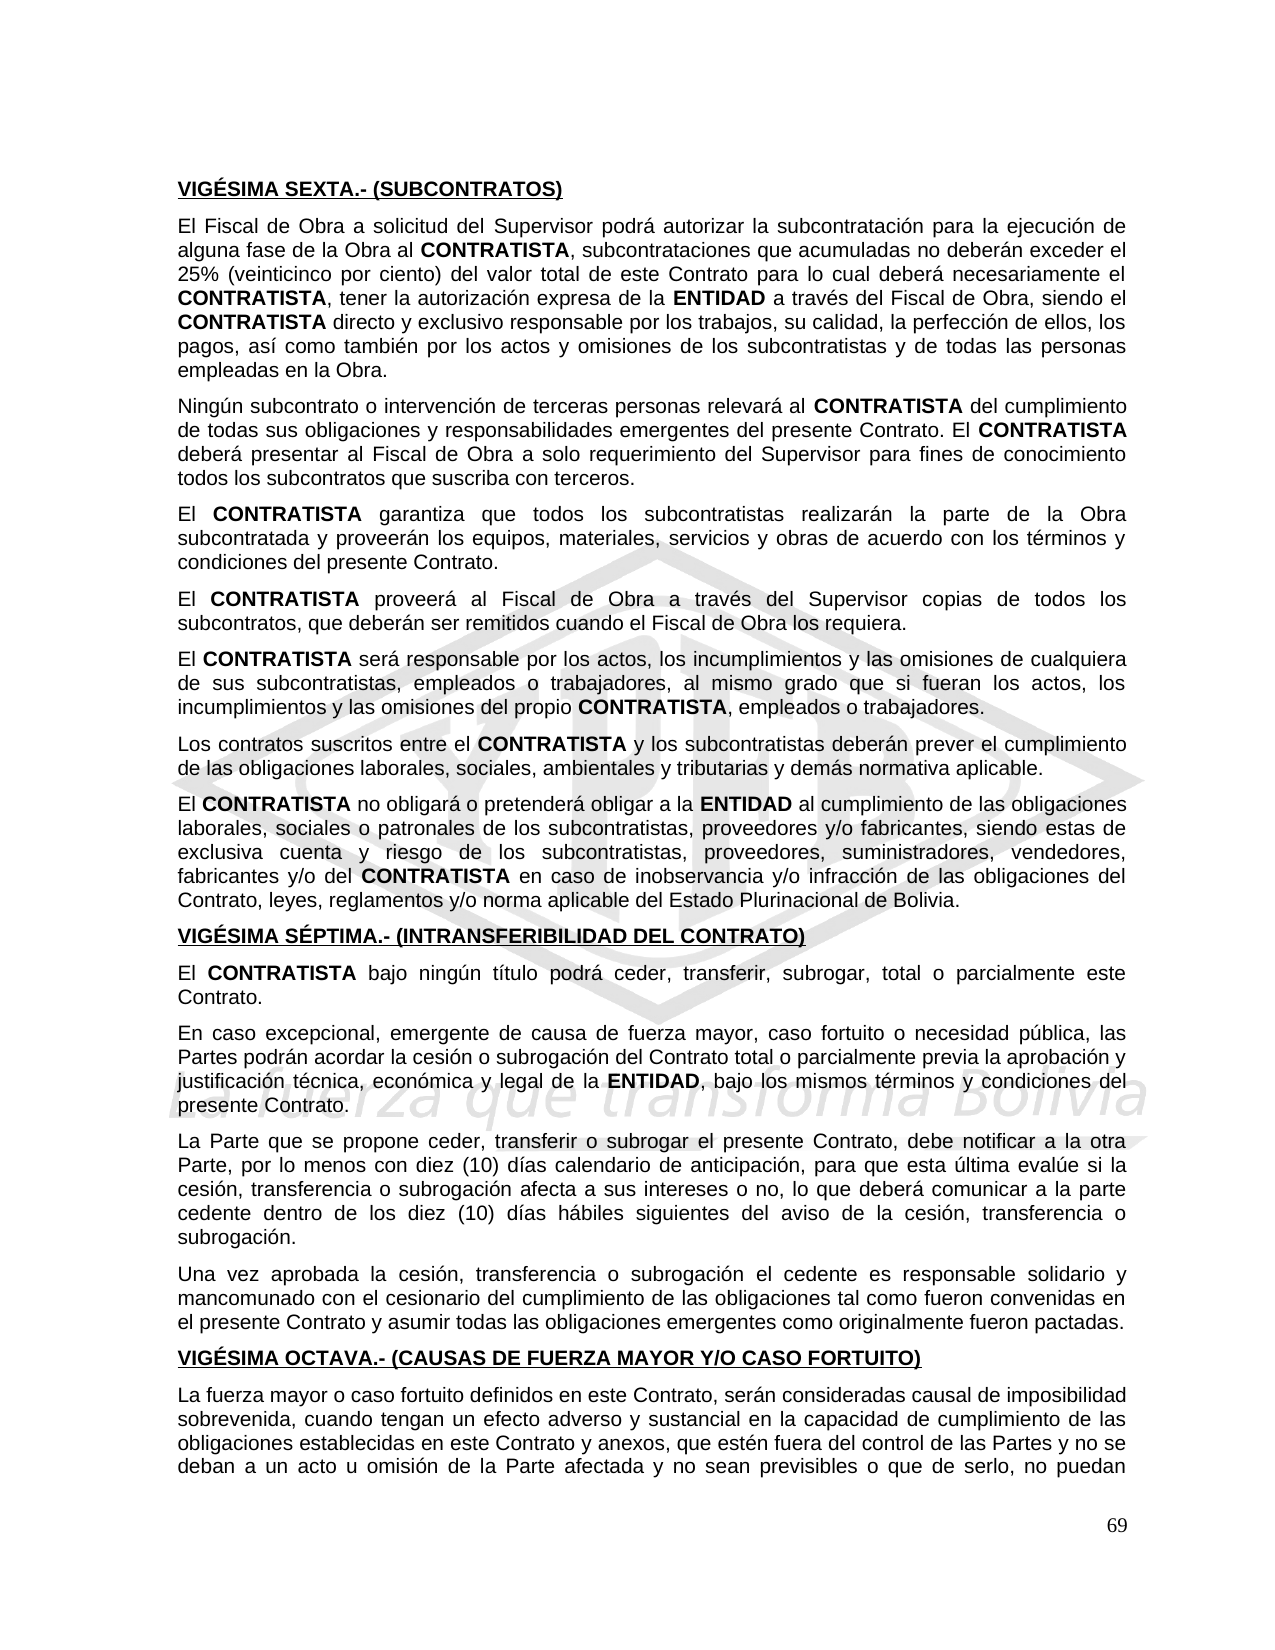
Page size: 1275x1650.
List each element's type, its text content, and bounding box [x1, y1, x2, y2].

text Los contratos suscritos entre el CONTRATISTA y los subcontratistas deberán prever el cumplimiento de las obligaciones laborales, sociales, ambientales y tributarias y demás normativa aplicable. [177, 731, 1127, 779]
text VIGÉSIMA OCTAVA.- (CAUSAS DE FUERZA MAYOR Y/O CASO FORTUITO) [177, 1346, 1127, 1370]
text VIGÉSIMA SÉPTIMA.- (INTRANSFERIBILIDAD DEL CONTRATO) [177, 924, 1127, 948]
text VIGÉSIMA SEXTA.- (SUBCONTRATOS) [177, 177, 1127, 201]
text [177, 1382, 1128, 1478]
text El CONTRATISTA bajo ningún título podrá ceder, transferir, subrogar, total o parcialmente este Contrato. [177, 961, 1127, 1008]
text El Fiscal de Obra a solicitud del Supervisor podrá autorizar la subcontratación para la ejecución de alguna fase de la Obra al CONTRATISTA, subcontrataciones que acumuladas no deberán exceder el 25% (veinticinco por ciento) del valor total de este Contrato para lo cual deberá necesariamente el CONTRATISTA, tener la autorización expresa de la ENTIDAD a través del Fiscal de Obra, siendo el CONTRATISTA directo y exclusivo responsable por los trabajos, su calidad, la perfección de ellos, los pagos, así como también por los actos y omisiones de los subcontratistas y de todas las personas empleadas en la Obra. [177, 214, 1127, 381]
text El CONTRATISTA garantiza que todos los subcontratistas realizarán la parte de la Obra subcontratada y proveerán los equipos, materiales, servicios y obras de acuerdo con los términos y condiciones del presente Contrato. [177, 502, 1127, 574]
text El CONTRATISTA proveerá al Fiscal de Obra a través del Supervisor copias de todos los subcontratos, que deberán ser remitidos cuando el Fiscal de Obra los requiera. [177, 587, 1127, 634]
text Una vez aprobada la cesión, transferencia o subrogación el cedente es responsable solidario y mancomunado con el cesionario del cumplimiento de las obligaciones tal como fueron convenidas en el presente Contrato y asumir todas las obligaciones emergentes como originalmente fueron pactadas. [177, 1262, 1127, 1333]
text Ningún subcontrato o intervención de terceras personas relevará al CONTRATISTA del cumplimiento de todas sus obligaciones y responsabilidades emergentes del presente Contrato. El CONTRATISTA deberá presentar al Fiscal de Obra a solo requerimiento del Supervisor para fines de conocimiento todos los subcontratos que suscriba con terceros. [177, 394, 1127, 490]
text El CONTRATISTA no obligará o pretenderá obligar a la ENTIDAD al cumplimiento de las obligaciones laborales, sociales o patronales de los subcontratistas, proveedores y/o fabricantes, siendo estas de exclusiva cuenta y riesgo de los subcontratistas, proveedores, suministradores, vendedores, fabricantes y/o del CONTRATISTA en caso de inobservancia y/o infracción de las obligaciones del Contrato, leyes, reglamentos y/o norma aplicable del Estado Plurinacional de Bolivia. [177, 792, 1127, 912]
text En caso excepcional, emergente de causa de fuerza mayor, caso fortuito o necesidad pública, las Partes podrán acordar la cesión o subrogación del Contrato total o parcialmente previa la aprobación y justificación técnica, económica y legal de la ENTIDAD, bajo los mismos términos y condiciones del presente Contrato. [177, 1021, 1127, 1117]
text El CONTRATISTA será responsable por los actos, los incumplimientos y las omisiones de cualquiera de sus subcontratistas, empleados o trabajadores, al mismo grado que si fueran los actos, los incumplimientos y las omisiones del propio CONTRATISTA, empleados o trabajadores. [177, 647, 1127, 719]
text La Parte que se propone ceder, transferir o subrogar el presente Contrato, debe notificar a la otra Parte, por lo menos con diez (10) días calendario de anticipación, para que esta última evalúe si la cesión, transferencia o subrogación afecta a sus intereses o no, lo que deberá comunicar a la parte cedente dentro de los diez (10) días hábiles siguientes del aviso de la cesión, transferencia o subrogación. [177, 1129, 1128, 1249]
